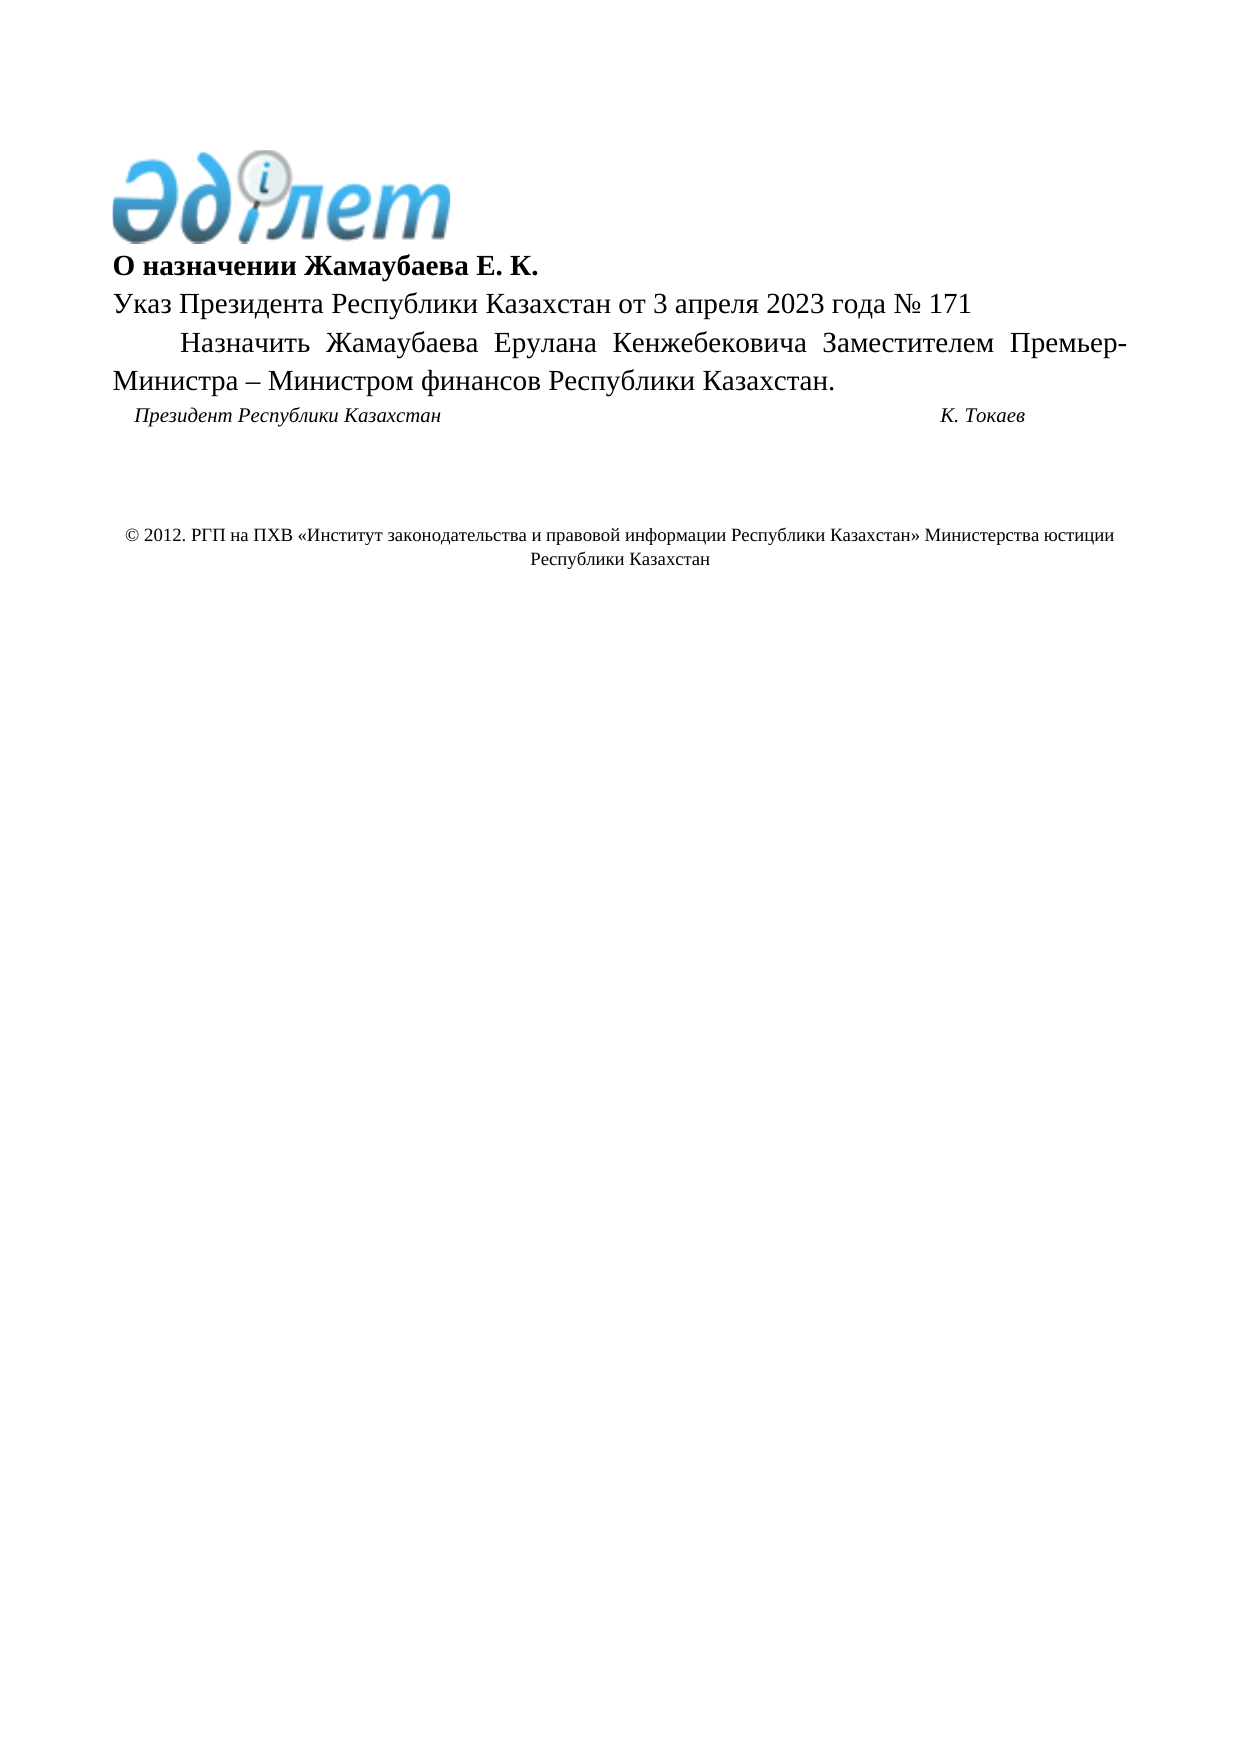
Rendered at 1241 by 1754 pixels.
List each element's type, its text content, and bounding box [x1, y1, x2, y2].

table_header Президент Республики Казахстан [101, 402, 939, 433]
table_header К. Токаев [939, 402, 1240, 433]
text Указ Президента Республики Казахстан от 3 апреля 2023 года № 171 [112, 286, 1128, 320]
text © 2012. РГП на ПХВ «Институт законодательства и правовой информации Республики Казахстан» Министерства юстиции Республики Казахстан [112, 523, 1128, 570]
text О назначении Жамаубаева Е. К. [112, 248, 1128, 281]
picture [112, 150, 451, 244]
text Назначить Жамаубаева Ерулана Кенжебековича Заместителем Премьер-Министра – Министром финансов Республики Казахстан. [112, 325, 1128, 397]
